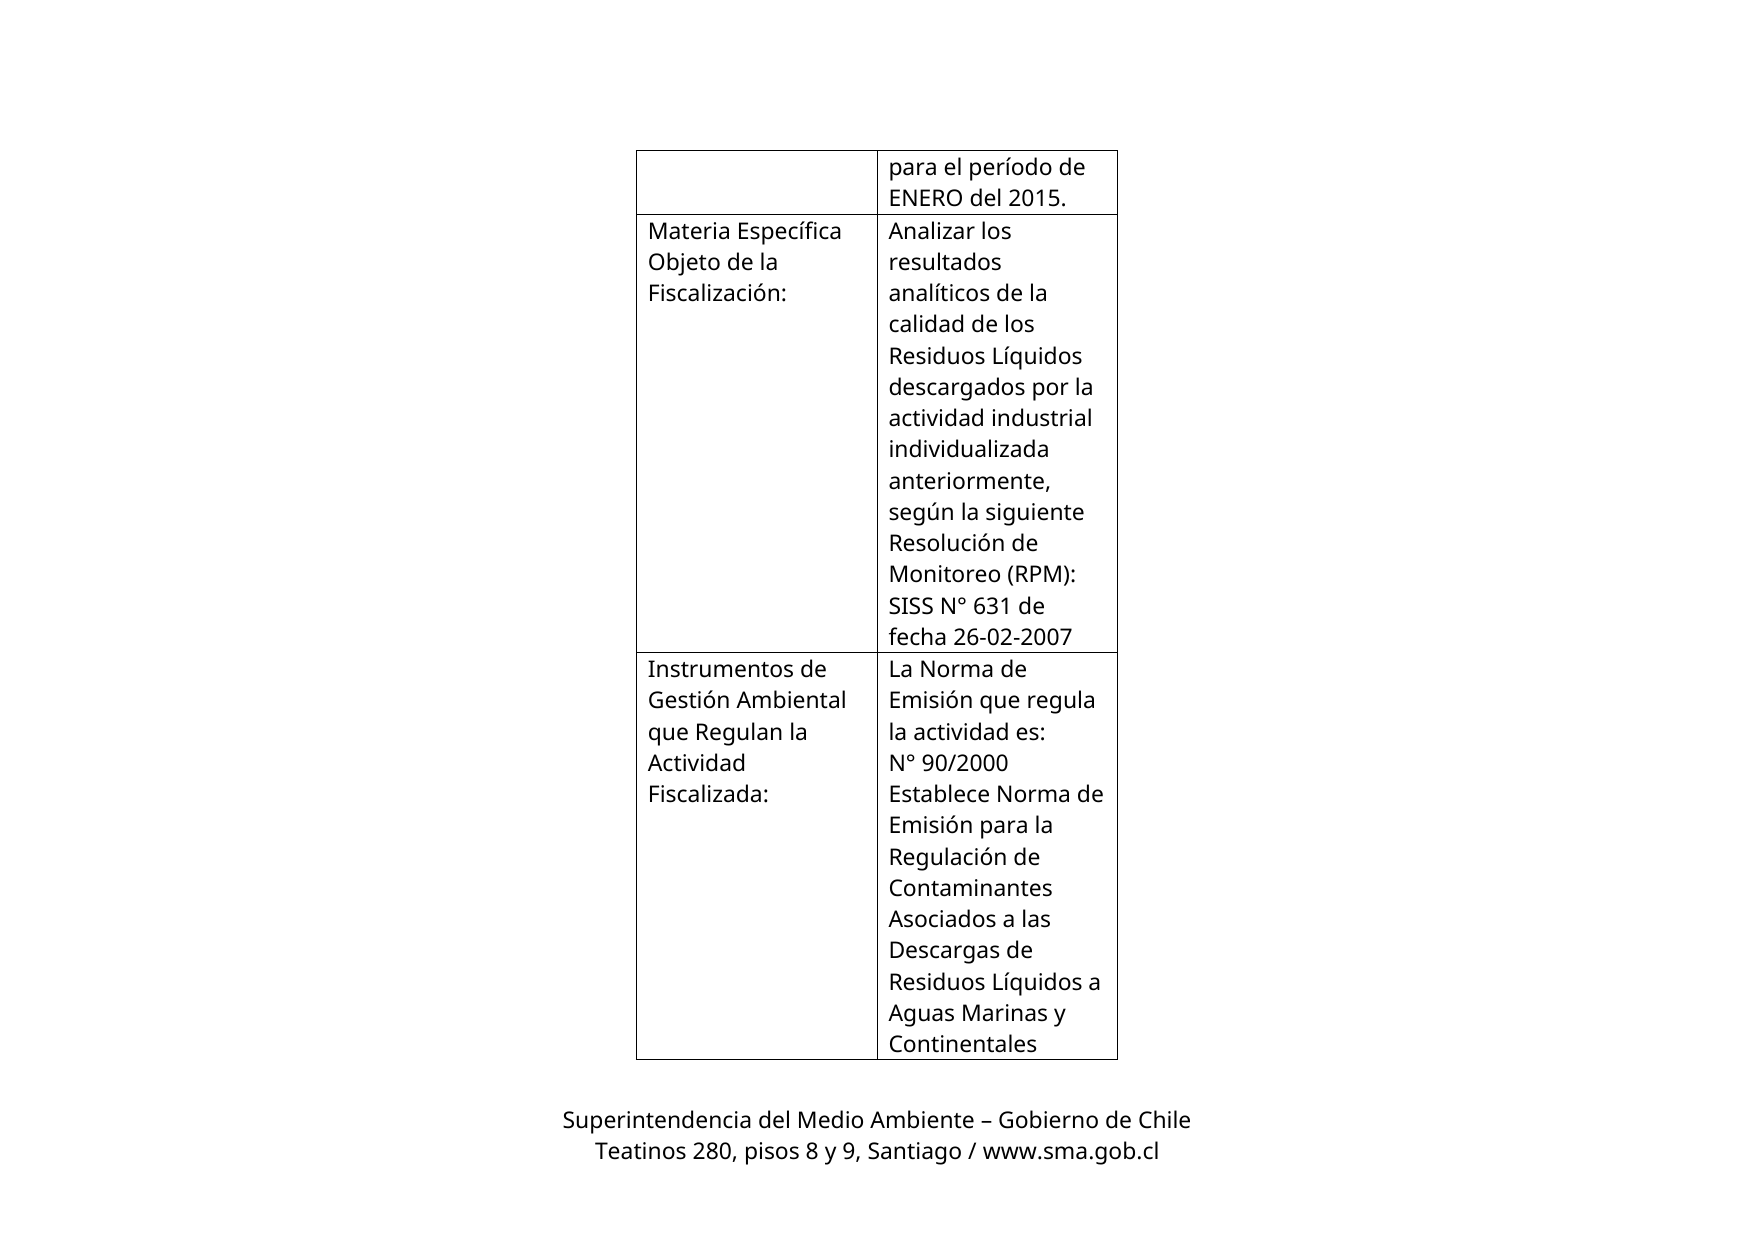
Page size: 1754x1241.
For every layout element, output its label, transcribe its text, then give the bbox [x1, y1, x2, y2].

table_cell Materia Específica Objeto de la Fiscalización: [637, 215, 877, 652]
table_cell Analizar los resultados analíticos de la calidad de los Residuos Líquidos descargados por la actividad industrial individualizada anteriormente, según la siguiente Resolución de Monitoreo (RPM): SISS N° 631 de fecha 26-02-2007 [878, 215, 1117, 652]
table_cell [878, 653, 1117, 1059]
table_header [637, 151, 877, 213]
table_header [878, 151, 1117, 213]
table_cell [637, 653, 877, 1059]
